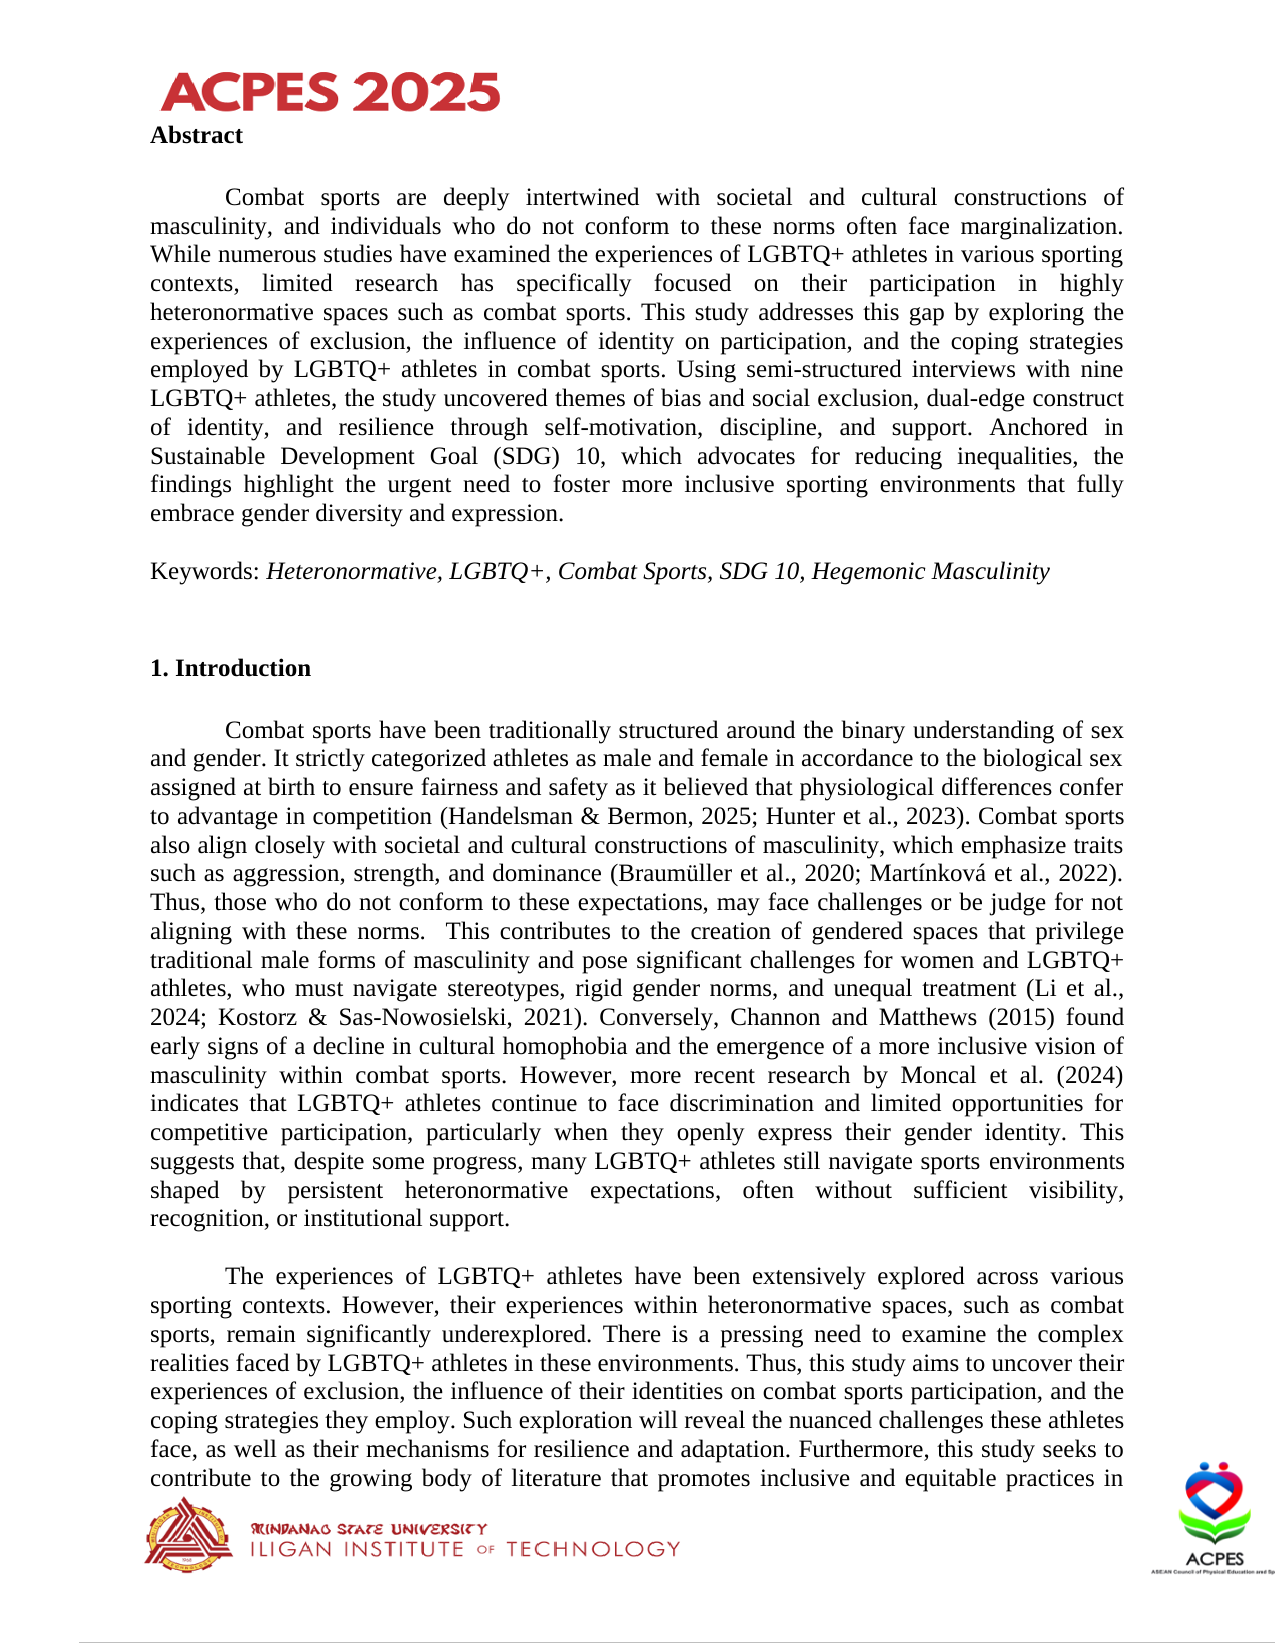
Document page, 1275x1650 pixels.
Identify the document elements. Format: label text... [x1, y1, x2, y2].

subtitle 1. Introduction [150, 653, 1125, 681]
text Keywords: Heteronormative, LGBTQ+, Combat Sports, SDG 10, Hegemonic Masculinity [150, 556, 1125, 585]
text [150, 1261, 1125, 1491]
picture [78, 0, 1275, 1643]
text Combat sports have been traditionally structured around the binary understanding of sex and gender. It strictly categorized athletes as male and female in accordance to the biological sex assigned at birth to ensure fairness and safety as it believed that physiological differences confer to advantage in competition (Handelsman & Bermon, 2025; Hunter et al., 2023). Combat sports also align closely with societal and cultural constructions of masculinity, which emphasize traits such as aggression, strength, and dominance (Braumüller et al., 2020; Martínková et al., 2022). Thus, those who do not conform to these expectations, may face challenges or be judge for not aligning with these norms. This contributes to the creation of gendered spaces that privilege traditional male forms of masculinity and pose significant challenges for women and LGBTQ+ athletes, who must navigate stereotypes, rigid gender norms, and unequal treatment (Li et al., 2024; Kostorz & Sas-Nowosielski, 2021). Conversely, Channon and Matthews (2015) found early signs of a decline in cultural homophobia and the emergence of a more inclusive vision of masculinity within combat sports. However, more recent research by Moncal et al. (2024) indicates that LGBTQ+ athletes continue to face discrimination and limited opportunities for competitive participation, particularly when they openly express their gender identity. This suggests that, despite some progress, many LGBTQ+ athletes still navigate sports environments shaped by persistent heteronormative expectations, often without sufficient visibility, recognition, or institutional support. [150, 715, 1125, 1232]
text Combat sports are deeply intertwined with societal and cultural constructions of masculinity, and individuals who do not conform to these norms often face marginalization. While numerous studies have examined the experiences of LGBTQ+ athletes in various sporting contexts, limited research has specifically focused on their participation in highly heteronormative spaces such as combat sports. This study addresses this gap by exploring the experiences of exclusion, the influence of identity on participation, and the coping strategies employed by LGBTQ+ athletes in combat sports. Using semi-structured interviews with nine LGBTQ+ athletes, the study uncovered themes of bias and social exclusion, dual-edge construct of identity, and resilience through self-motivation, discipline, and support. Anchored in Sustainable Development Goal (SDG) 10, which advocates for reducing inequalities, the findings highlight the urgent need to foster more inclusive sporting environments that fully embrace gender diversity and expression. [150, 182, 1125, 527]
text Abstract [150, 120, 1125, 149]
